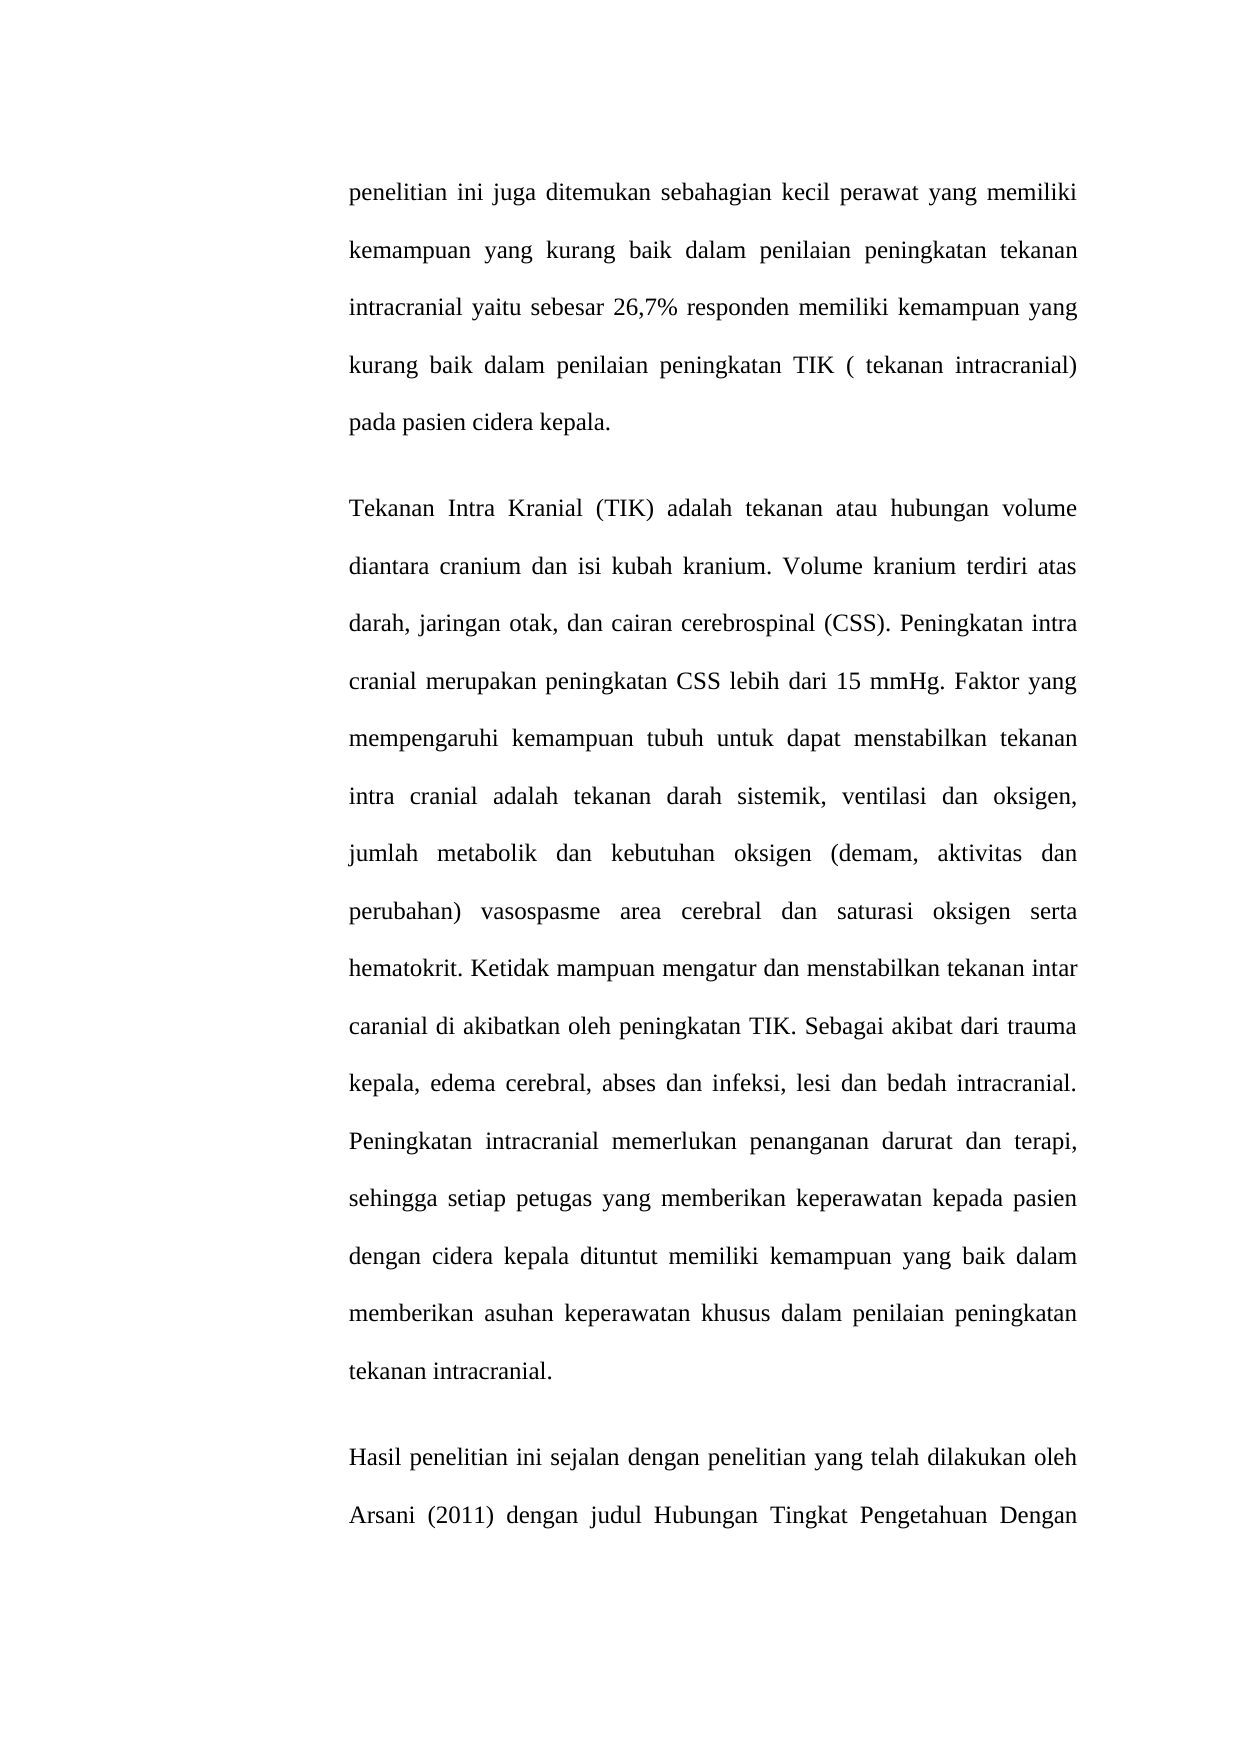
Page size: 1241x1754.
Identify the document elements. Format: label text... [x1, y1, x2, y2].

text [349, 1442, 1078, 1528]
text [349, 177, 1078, 436]
text Tekanan Intra Kranial (TIK) adalah tekanan atau hubungan volume diantara cranium dan isi kubah kranium. Volume kranium terdiri atas darah, jaringan otak, dan cairan cerebrospinal (CSS). Peningkatan intra cranial merupakan peningkatan CSS lebih dari 15 mmHg. Faktor yang mempengaruhi kemampuan tubuh untuk dapat menstabilkan tekanan intra cranial adalah tekanan darah sistemik, ventilasi dan oksigen, jumlah metabolik dan kebutuhan oksigen (demam, aktivitas dan perubahan) vasospasme area cerebral dan saturasi oksigen serta hematokrit. Ketidak mampuan mengatur dan menstabilkan tekanan intar caranial di akibatkan oleh peningkatan TIK. Sebagai akibat dari trauma kepala, edema cerebral, abses dan infeksi, lesi dan bedah intracranial. Peningkatan intracranial memerlukan penanganan darurat dan terapi, sehingga setiap petugas yang memberikan keperawatan kepada pasien dengan cidera kepala dituntut memiliki kemampuan yang baik dalam memberikan asuhan keperawatan khusus dalam penilaian peningkatan tekanan intracranial. [349, 493, 1078, 1385]
